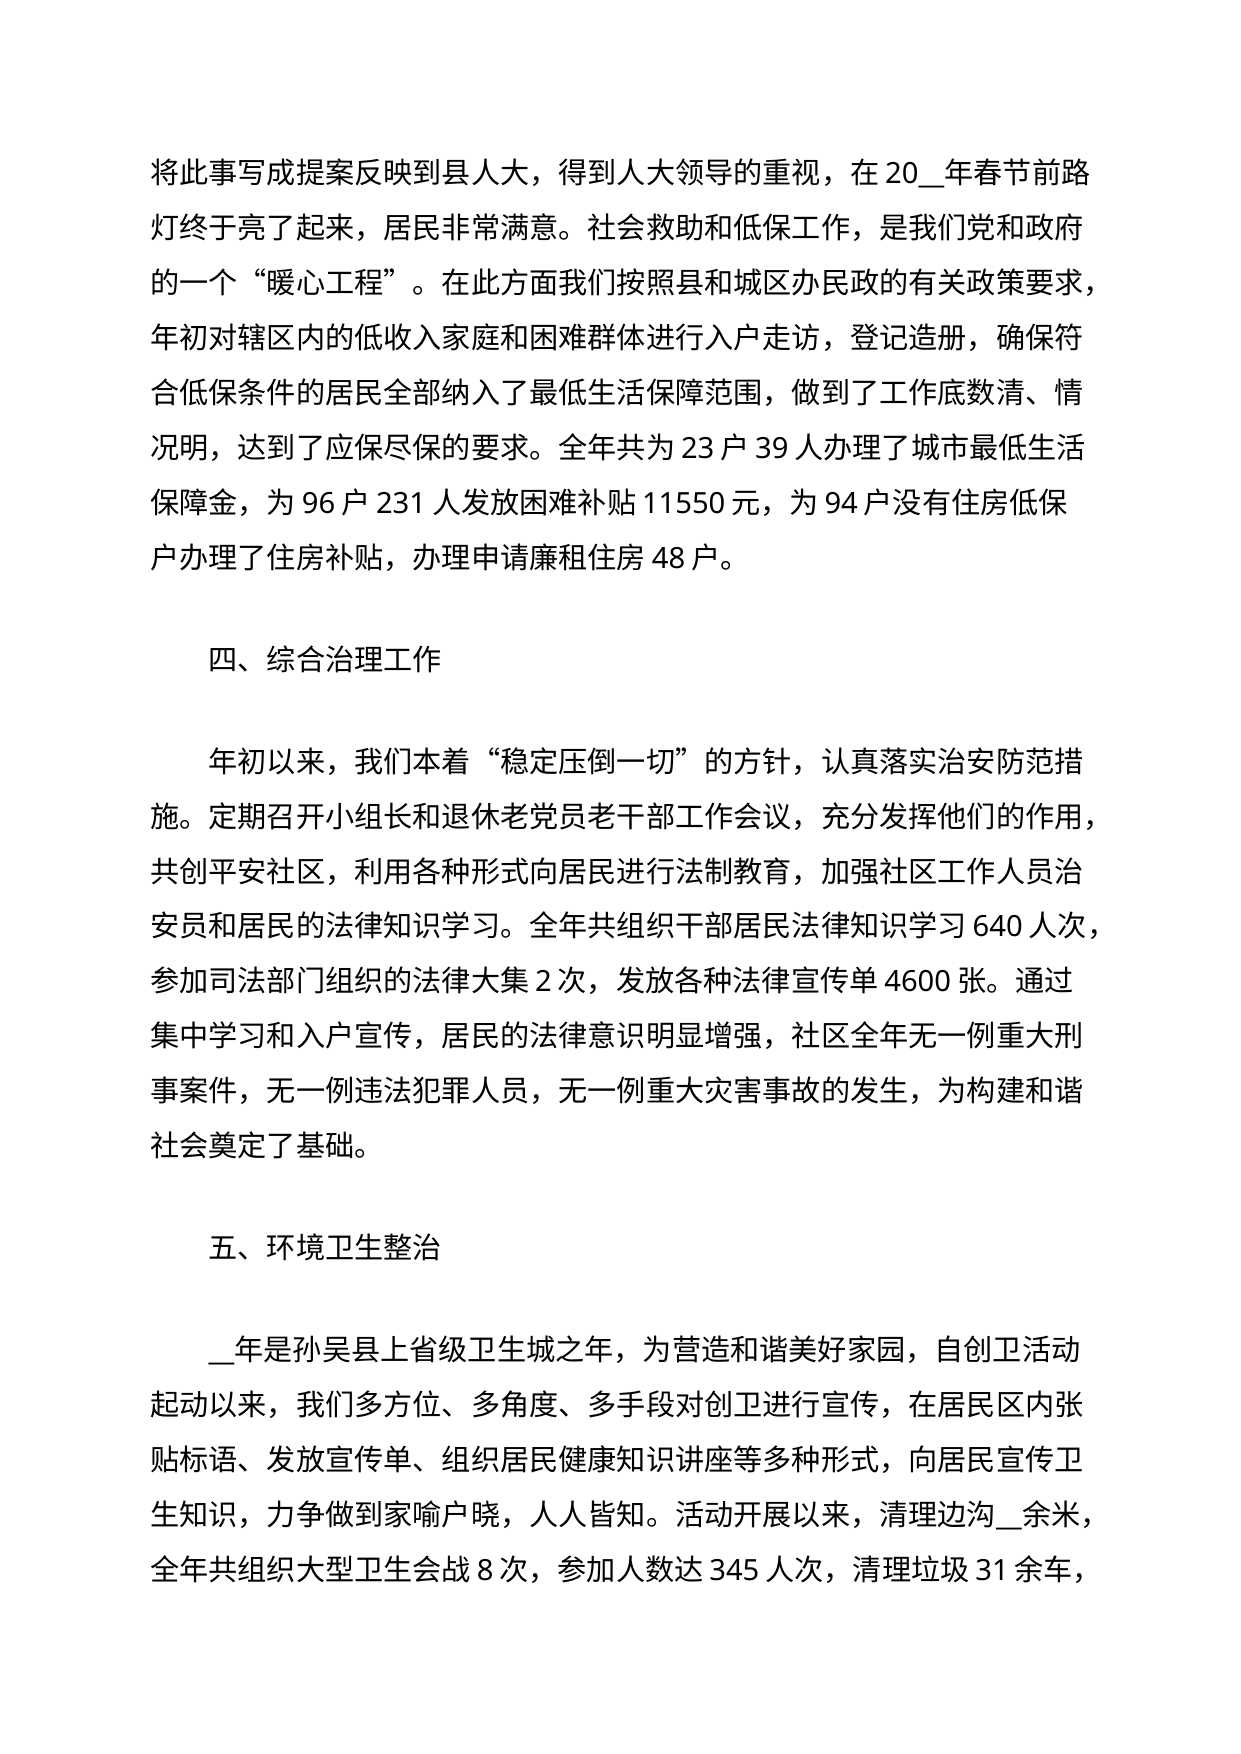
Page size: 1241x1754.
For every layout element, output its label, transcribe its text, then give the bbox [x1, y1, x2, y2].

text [150, 1326, 1090, 1588]
text 年初以来，我们本着“稳定压倒一切”的方针，认真落实治安防范措施。定期召开小组长和退休老党员老干部工作会议，充分发挥他们的作用，共创平安社区，利用各种形式向居民进行法制教育，加强社区工作人员治安员和居民的法律知识学习。全年共组织干部居民法律知识学习640人次，参加司法部门组织的法律大集2次，发放各种法律宣传单4600张。通过集中学习和入户宣传，居民的法律意识明显增强，社区全年无一例重大刑事案件，无一例违法犯罪人员，无一例重大灾害事故的发生，为构建和谐社会奠定了基础。 [150, 738, 1090, 1165]
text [150, 150, 1090, 577]
text 五、环境卫生整治 [150, 1224, 1090, 1267]
text 四、综合治理工作 [150, 637, 1090, 679]
